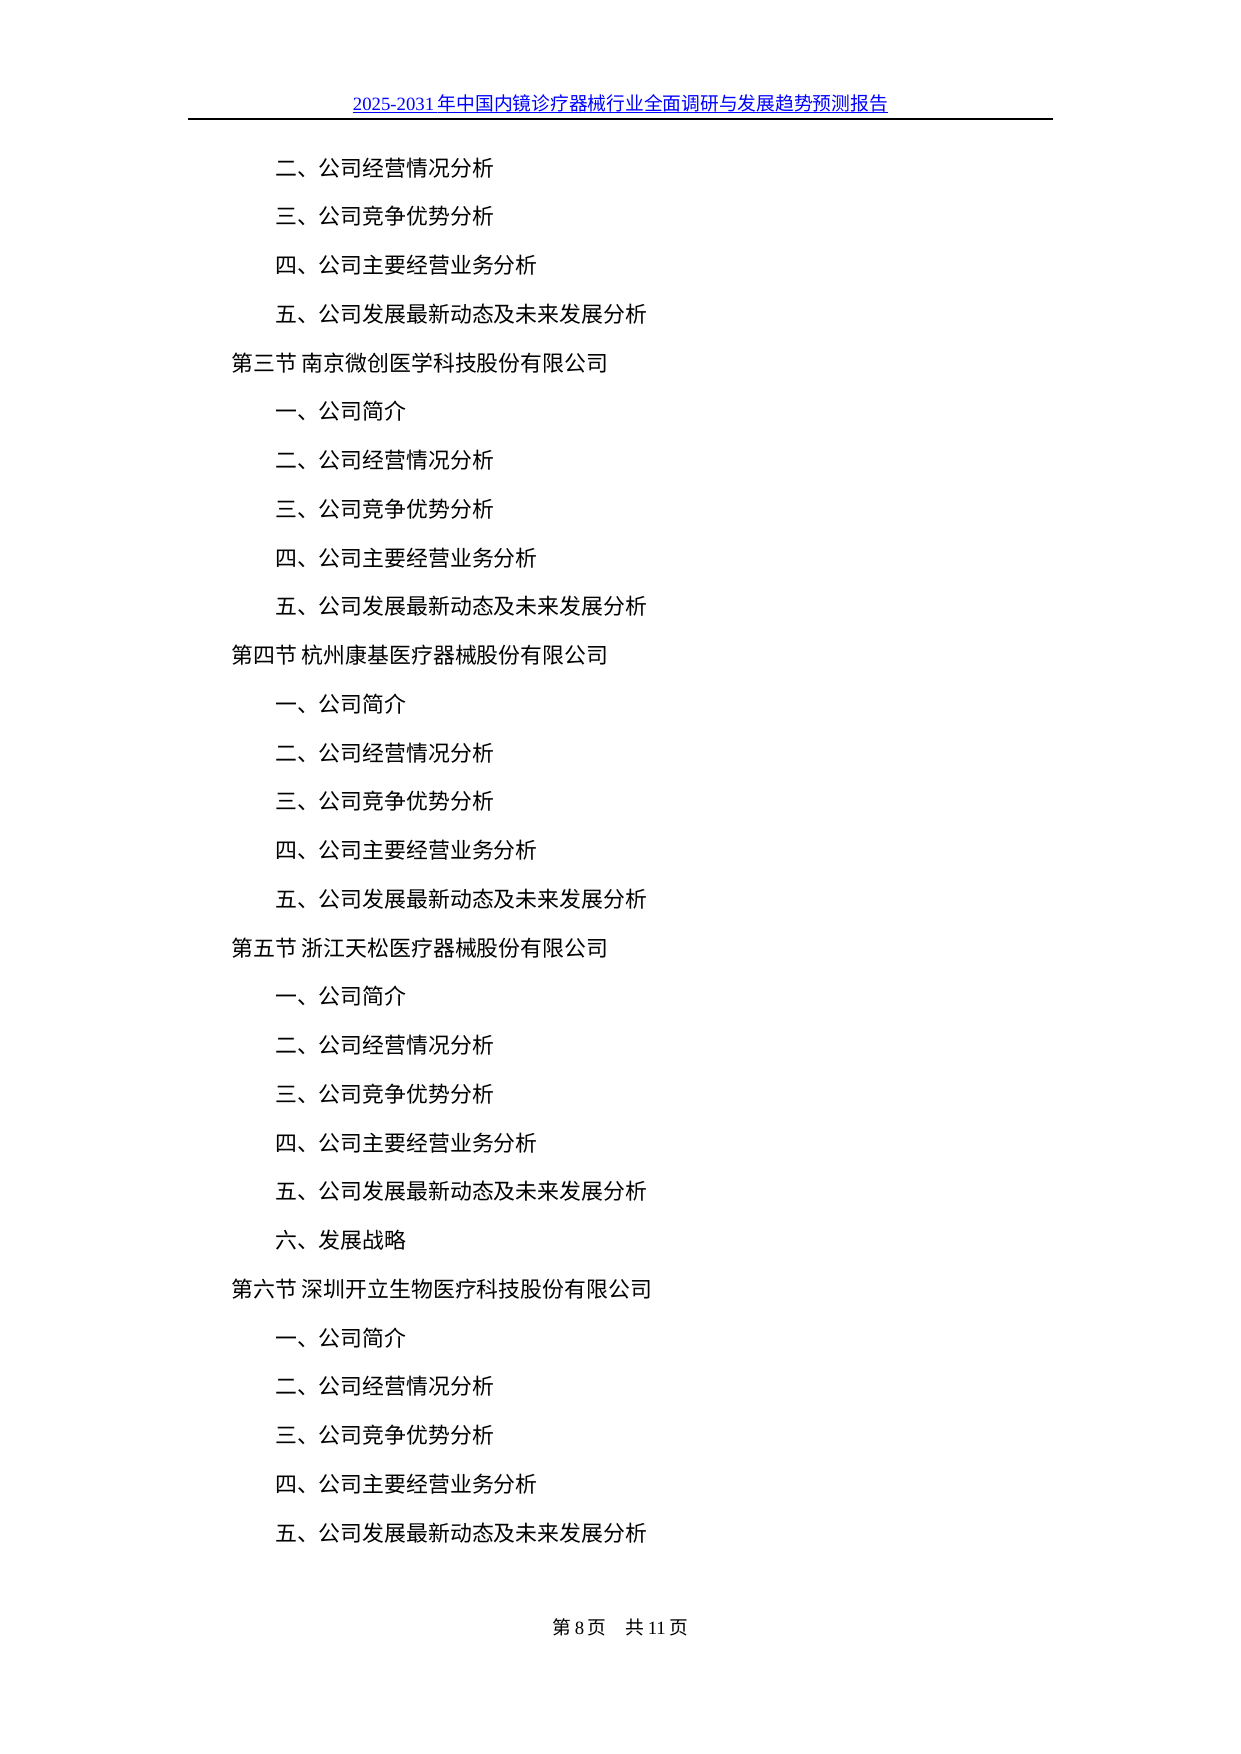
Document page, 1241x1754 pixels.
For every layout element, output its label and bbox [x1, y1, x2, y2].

text [187, 150, 1053, 1548]
